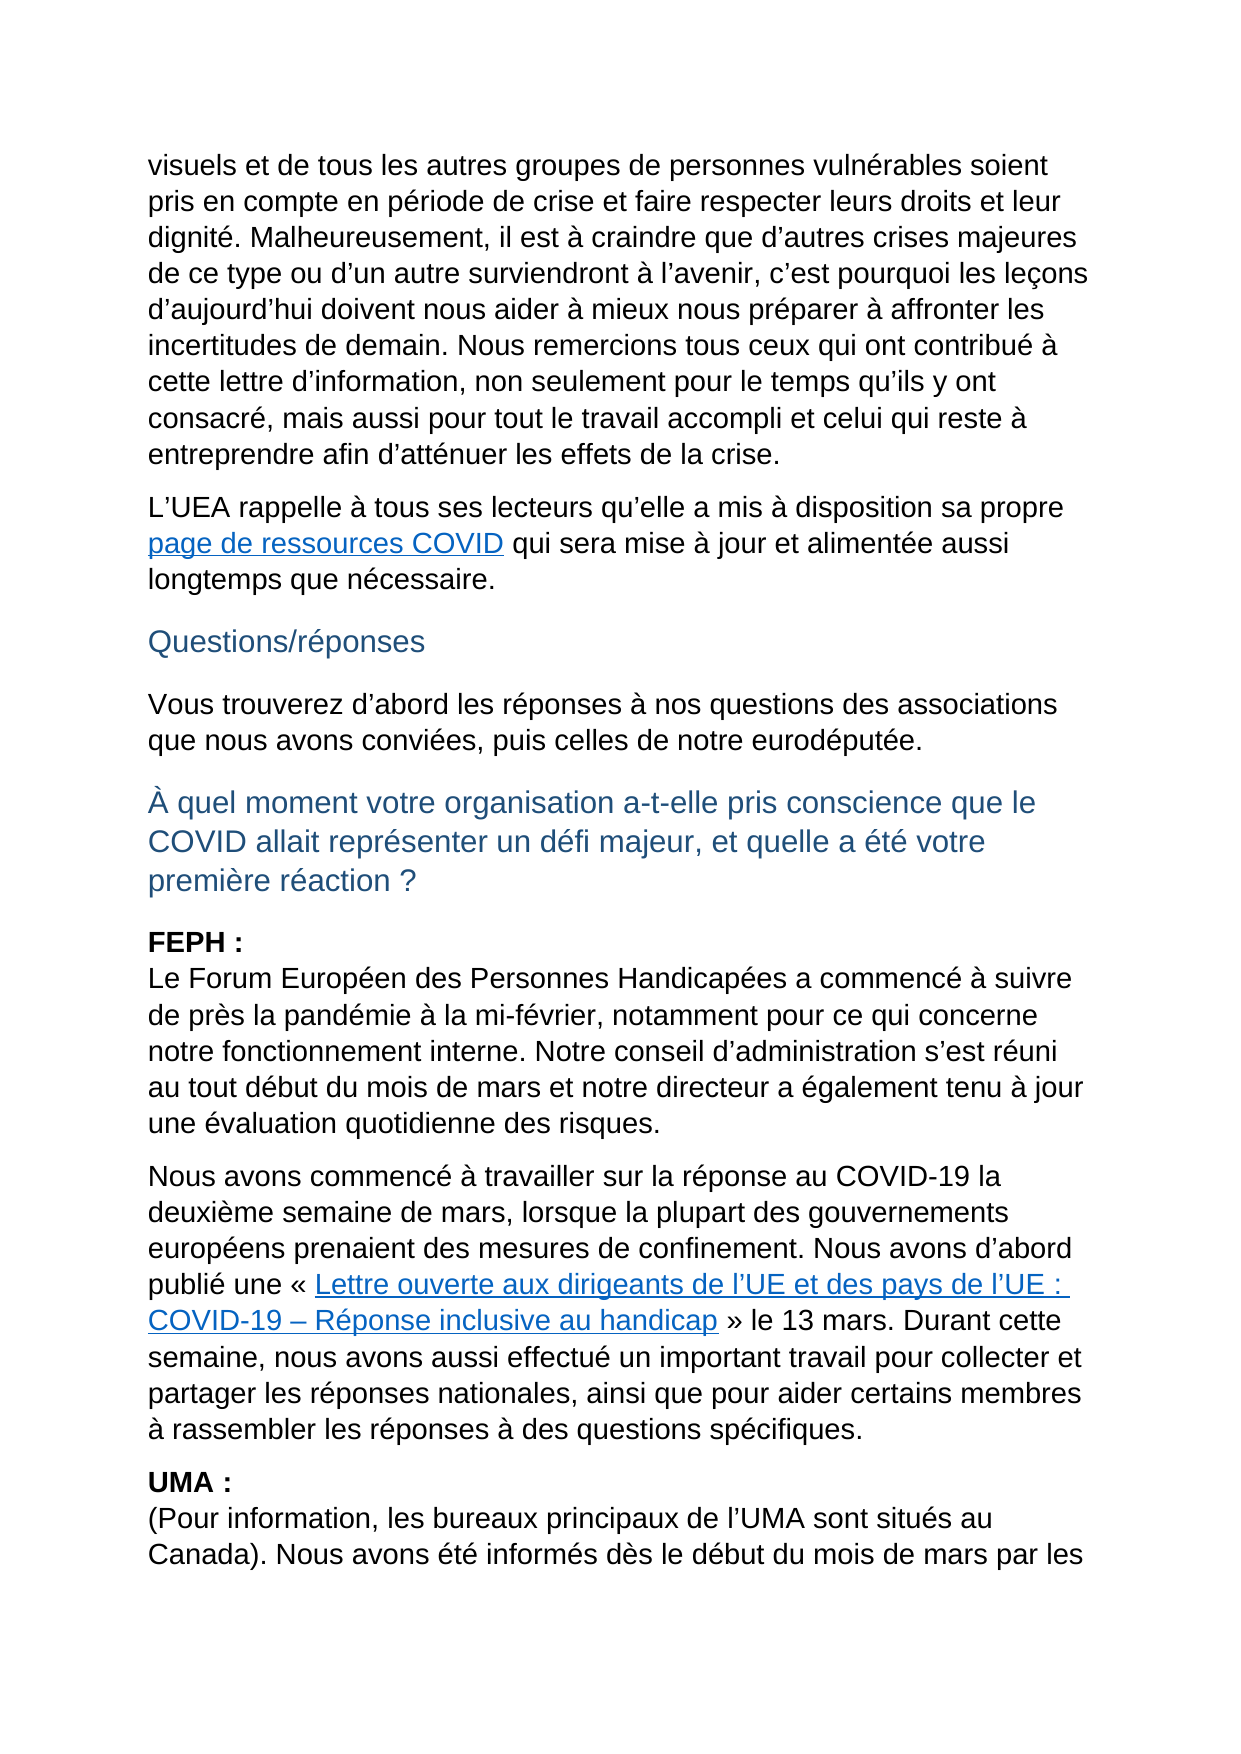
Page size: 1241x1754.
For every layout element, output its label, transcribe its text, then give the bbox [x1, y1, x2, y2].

text Nous avons commencé à travailler sur la réponse au COVID-19 la deuxième semaine de mars, lorsque la plupart des gouvernements européens prenaient des mesures de confinement. Nous avons d’abord publié une « Lettre ouverte aux dirigeants de l’UE et des pays de l’UE : COVID-19 – Réponse inclusive au handicap » le 13 mars. Durant cette semaine, nous avons aussi effectué un important travail pour collecter et partager les réponses nationales, ainsi que pour aider certains membres à rassembler les réponses à des questions spécifiques. [148, 1159, 1093, 1445]
subtitle À quel moment votre organisation a-t-elle pris conscience que le COVID allait représenter un défi majeur, et quelle a été votre première réaction ? [148, 784, 1093, 897]
text FEPH : Le Forum Européen des Personnes Handicapées a commencé à suivre de près la pandémie à la mi-février, notamment pour ce qui concerne notre fonctionnement interne. Notre conseil d’administration s’est réuni au tout début du mois de mars et notre directeur a également tenu à jour une évaluation quotidienne des risques. [148, 925, 1093, 1139]
text L’UEA rappelle à tous ses lecteurs qu’elle a mis à disposition sa propre page de ressources COVID qui sera mise à jour et alimentée aussi longtemps que nécessaire. [148, 489, 1093, 595]
text Vous trouverez d’abord les réponses à nos questions des associations que nous avons conviées, puis celles de notre eurodéputée. [148, 687, 1093, 756]
subtitle Questions/réponses [148, 623, 1093, 659]
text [148, 1465, 1093, 1571]
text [148, 148, 1093, 470]
